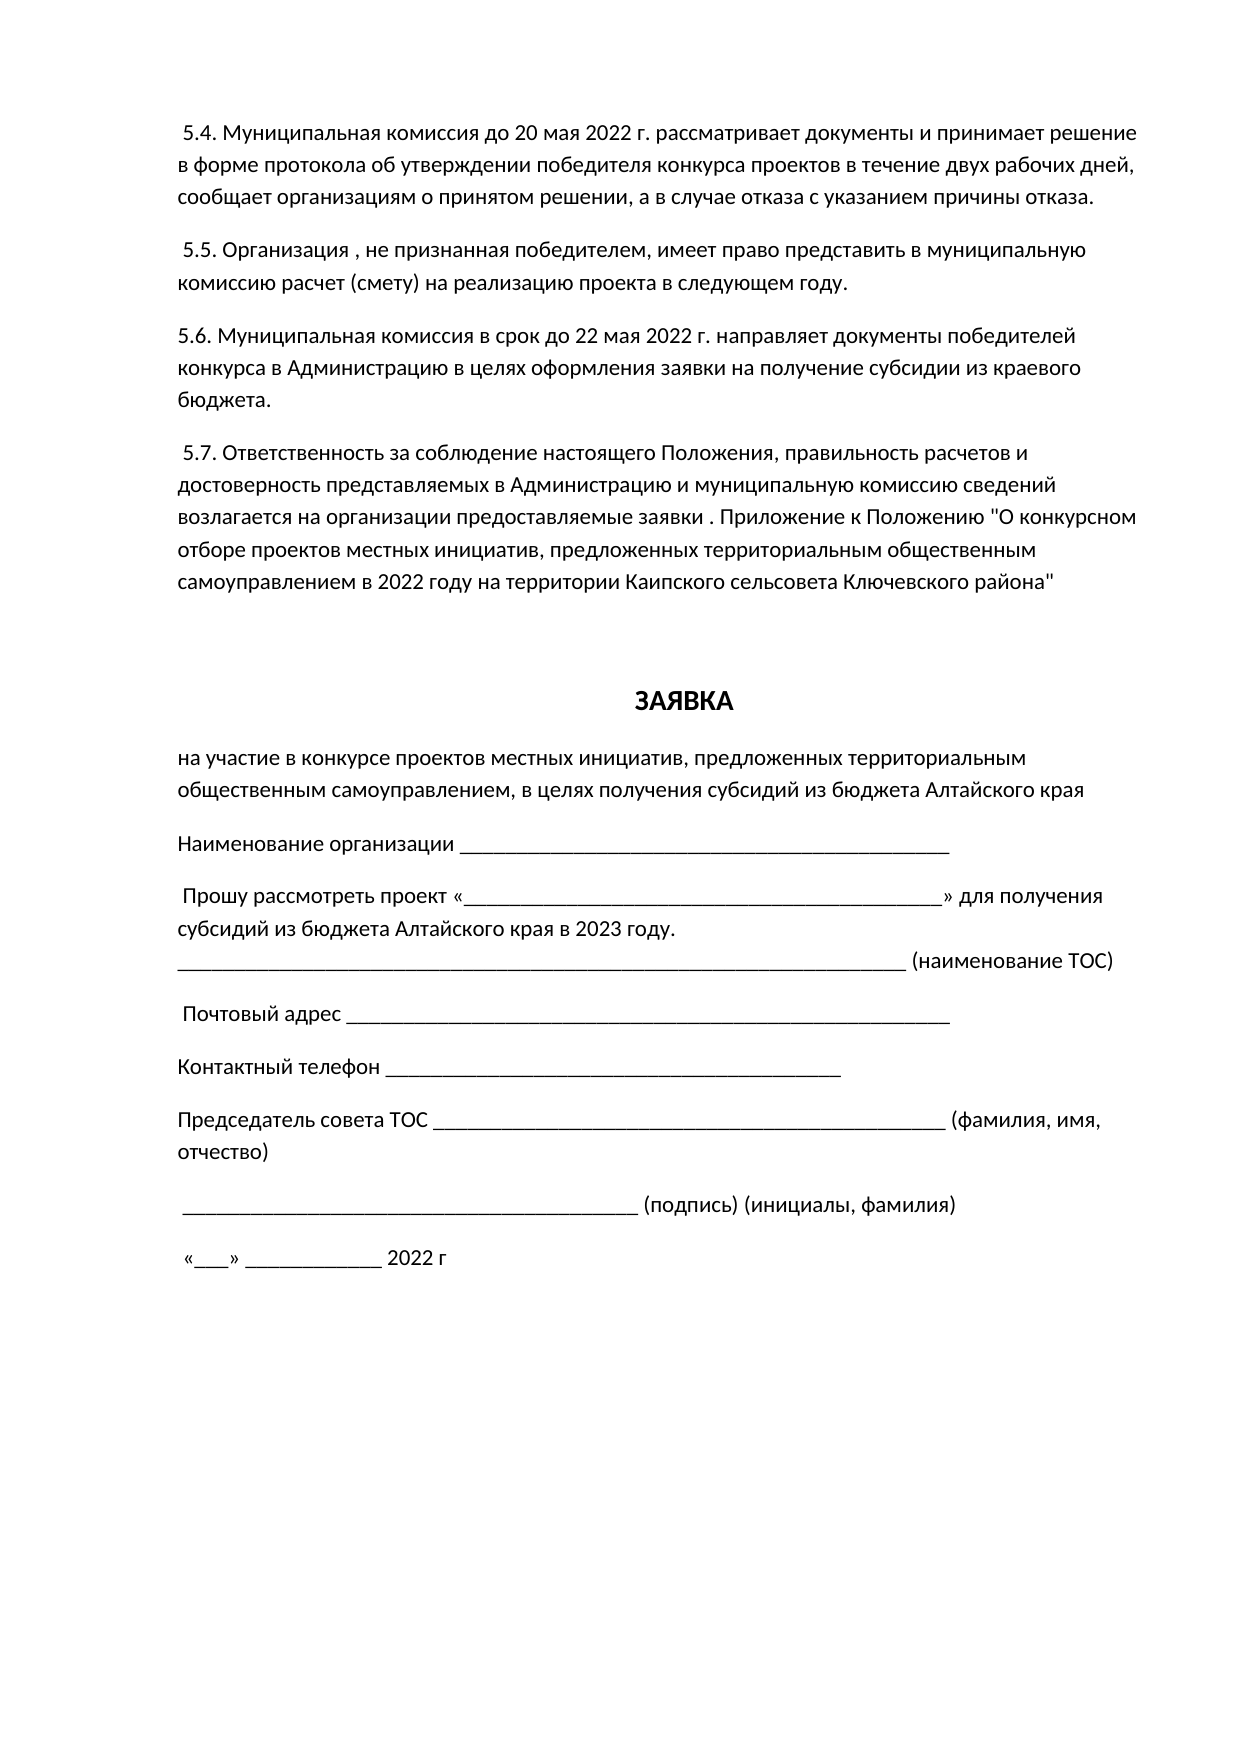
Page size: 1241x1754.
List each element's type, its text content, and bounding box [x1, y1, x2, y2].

text Прошу рассмотреть проект «__________________________________________» для получения субсидий из бюджета Алтайского края в 2023 году. ________________________________________________________________ (наименование ТОС) [177, 882, 1152, 974]
text 5.7. Ответственность за соблюдение настоящего Положения, правильность расчетов и достоверность представляемых в Администрацию и муниципальную комиссию сведений возлагается на организации предоставляемые заявки . Приложение к Положению "О конкурсном отборе проектов местных инициатив, предложенных территориальным общественным самоуправлением в 2022 году на территории Каипского сельсовета Ключевского района" [177, 438, 1152, 595]
text Контактный телефон ________________________________________ [177, 1052, 1152, 1080]
text «___» ____________ 2022 г [177, 1243, 1152, 1271]
text Наименование организации ___________________________________________ [177, 829, 1152, 857]
text 5.4. Муниципальная комиссия до 20 мая 2022 г. рассматривает документы и принимает решение в форме протокола об утверждении победителя конкурса проектов в течение двух рабочих дней, сообщает организациям о принятом решении, а в случае отказа с указанием причины отказа. [177, 118, 1152, 211]
list ЗАЯВКА [424, 682, 1152, 717]
text на участие в конкурсе проектов местных инициатив, предложенных территориальным общественным самоуправлением, в целях получения субсидий из бюджета Алтайского края [177, 743, 1152, 804]
text Почтовый адрес _____________________________________________________ [177, 999, 1152, 1027]
text 5.6. Муниципальная комиссия в срок до 22 мая 2022 г. направляет документы победителей конкурса в Администрацию в целях оформления заявки на получение субсидии из краевого бюджета. [177, 321, 1152, 413]
text Председатель совета ТОС _____________________________________________ (фамилия, имя, отчество) [177, 1105, 1152, 1165]
text 5.5. Организация , не признанная победителем, имеет право представить в муниципальную комиссию расчет (смету) на реализацию проекта в следующем году. [177, 236, 1152, 296]
text ________________________________________ (подпись) (инициалы, фамилия) [177, 1190, 1152, 1218]
